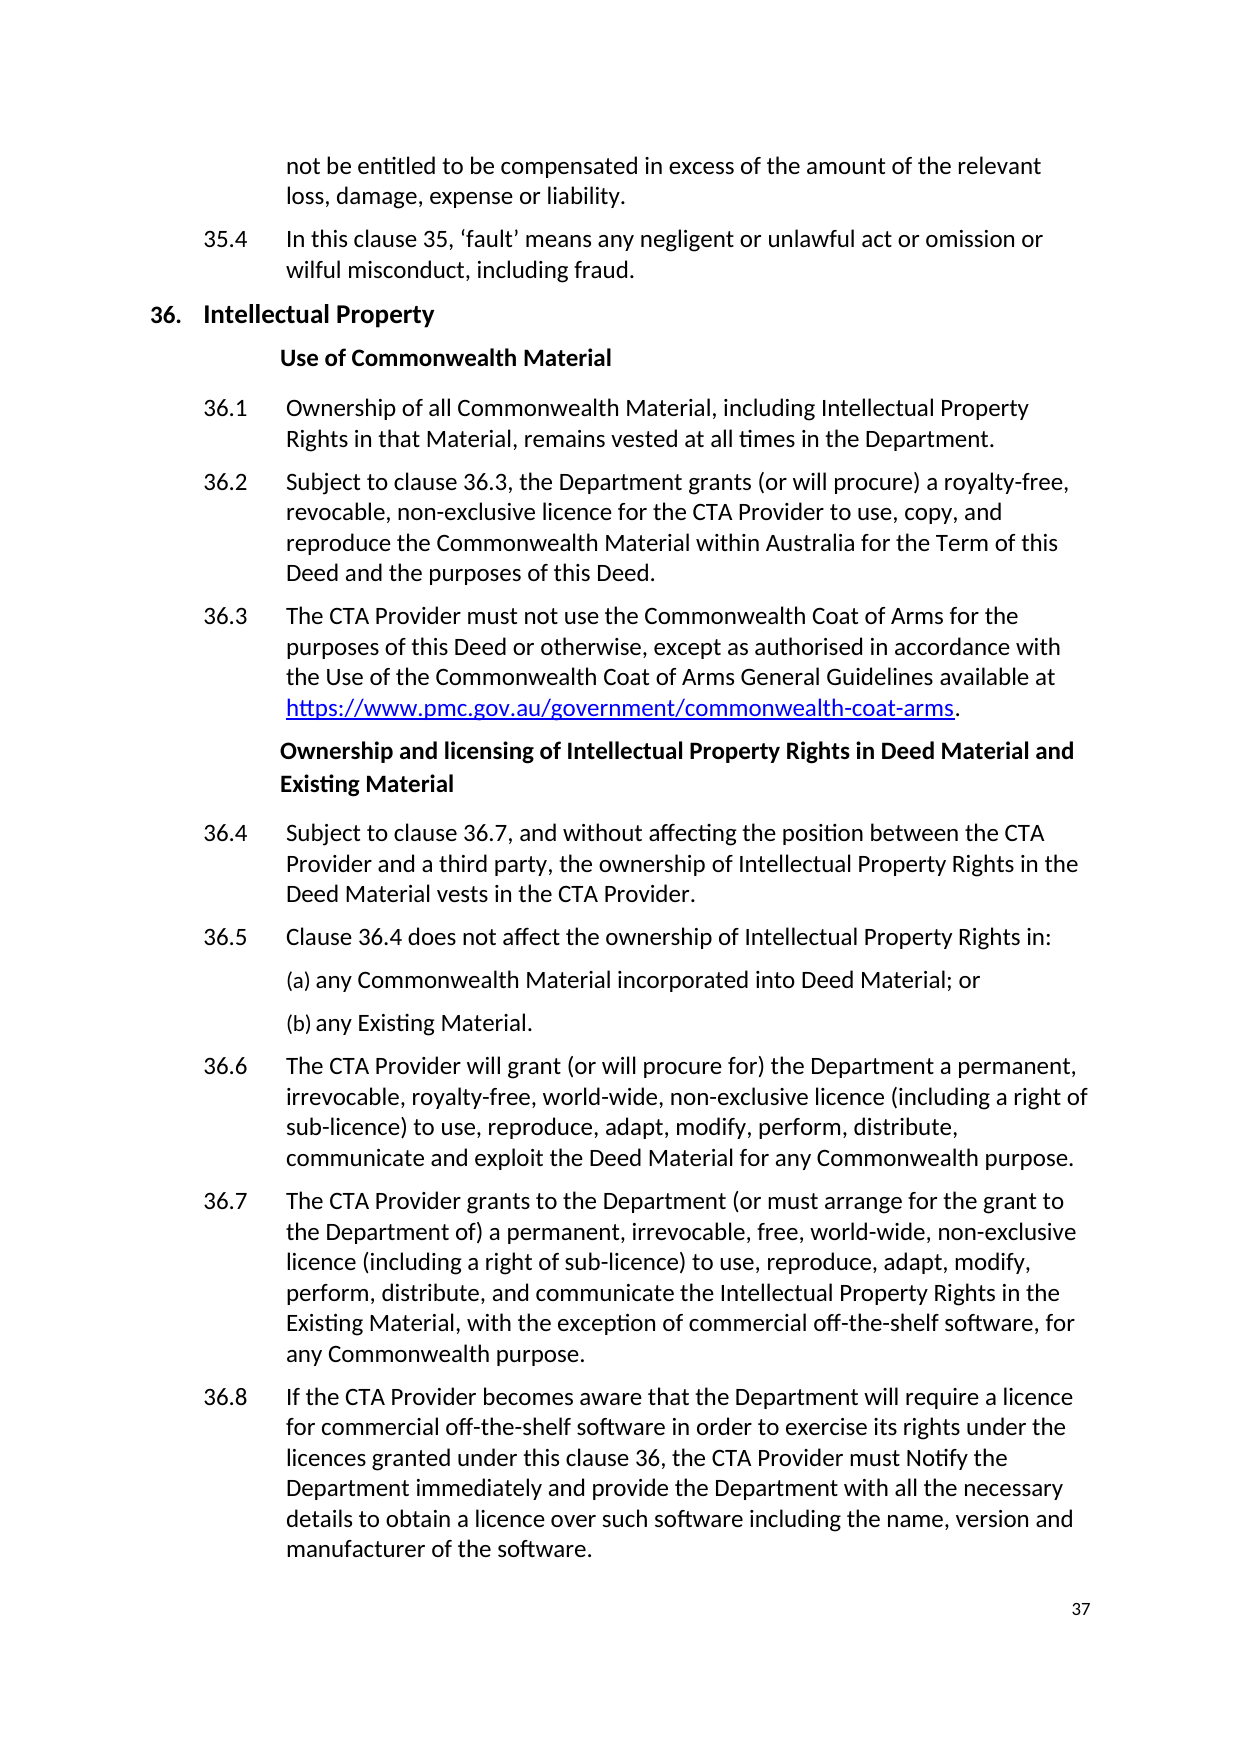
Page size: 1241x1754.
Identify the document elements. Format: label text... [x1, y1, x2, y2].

text Intellectual Property [150, 297, 1090, 330]
subtitle Use of Commonwealth Material [280, 343, 1090, 373]
text In this clause 35, ‘fault’ means any negligent or unlawful act or omission or wilful misconduct, including fraud. [203, 223, 1090, 284]
text If the CTA Provider becomes aware that the Department will require a licence for commercial off-the-shelf software in order to exercise its rights under the licences granted under this clause 36, the CTA Provider must Notify the Department immediately and provide the Department with all the necessary details to obtain a licence over such software including the name, version and manufacturer of the software. [203, 1381, 1090, 1564]
text Subject to clause 36.7, and without affecting the position between the CTA Provider and a third party, the ownership of Intellectual Property Rights in the Deed Material vests in the CTA Provider. [203, 817, 1090, 909]
text Subject to clause 36.3, the Department grants (or will procure) a royalty-free, revocable, non-exclusive licence for the CTA Provider to use, copy, and reproduce the Commonwealth Material within Australia for the Term of this Deed and the purposes of this Deed. [203, 466, 1090, 588]
text Ownership of all Commonwealth Material, including Intellectual Property Rights in that Material, remains vested at all times in the Department. [203, 392, 1090, 453]
text Clause 36.4 does not affect the ownership of Intellectual Property Rights in: [203, 921, 1090, 952]
text The CTA Provider will grant (or will procure for) the Department a permanent, irrevocable, royalty-free, world-wide, non-exclusive licence (including a right of sub-licence) to use, reproduce, adapt, modify, perform, distribute, communicate and exploit the Deed Material for any Commonwealth purpose. [203, 1051, 1090, 1173]
text The CTA Provider must not use the Commonwealth Coat of Arms for the purposes of this Deed or otherwise, except as authorised in accordance with the Use of the Commonwealth Coat of Arms General Guidelines available at https://www.pmc.gov.au/government/commonwealth-coat-arms. [203, 600, 1090, 722]
text The CTA Provider grants to the Department (or must arrange for the grant to the Department of) a permanent, irrevocable, free, world-wide, non-exclusive licence (including a right of sub-licence) to use, reproduce, adapt, modify, perform, distribute, and communicate the Intellectual Property Rights in the Existing Material, with the exception of commercial off-the-shelf software, for any Commonwealth purpose. [203, 1185, 1090, 1368]
subtitle Ownership and licensing of Intellectual Property Rights in Deed Material and Existing Material [280, 735, 1090, 798]
list any Existing Material. [286, 1007, 1090, 1038]
list any Commonwealth Material incorporated into Deed Material; or [286, 964, 1090, 995]
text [203, 150, 1090, 211]
